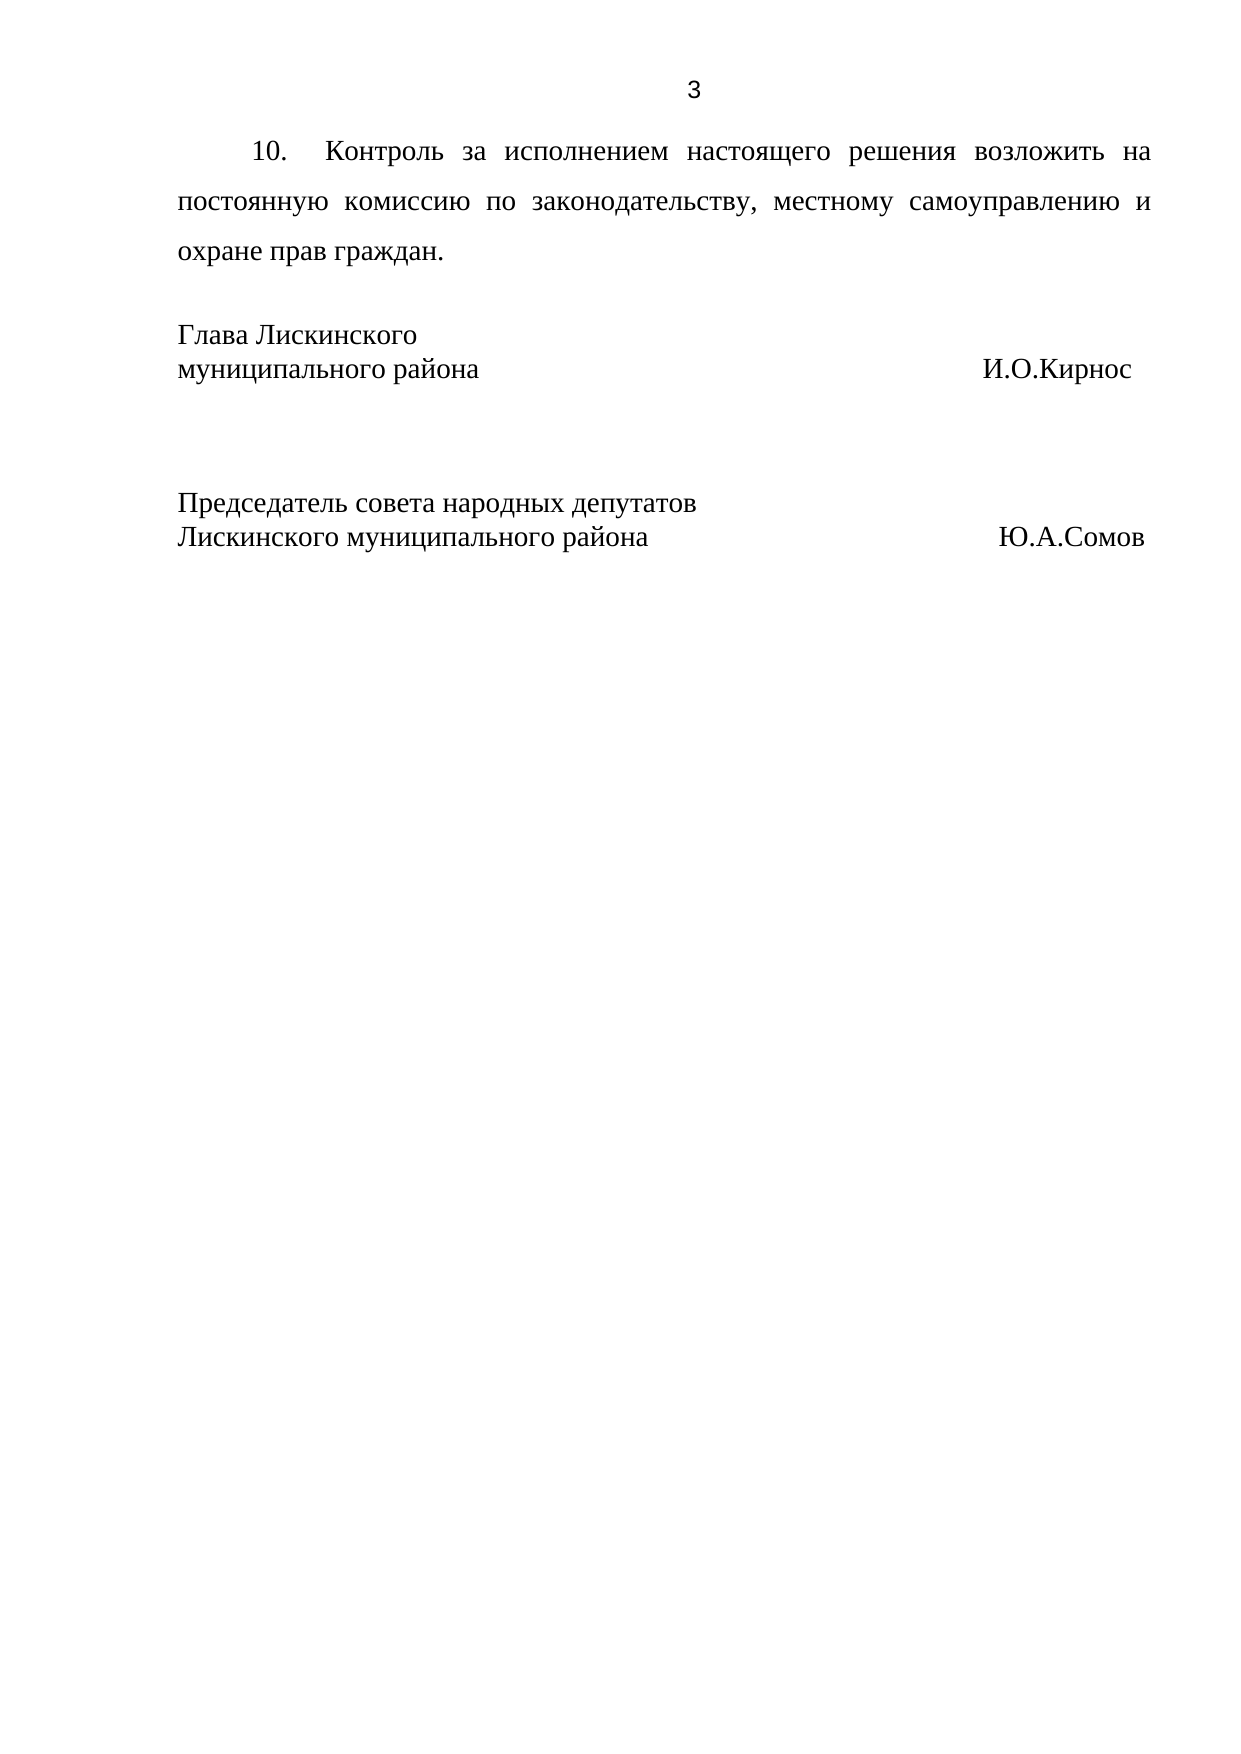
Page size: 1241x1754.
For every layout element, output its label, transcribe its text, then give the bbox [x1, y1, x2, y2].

list Председатель совета народных депутатов [177, 485, 1152, 519]
list Лискинского муниципального района Ю.А.Сомов [177, 519, 1152, 552]
list муниципального района И.О.Кирнос [177, 351, 1152, 384]
list Глава Лискинского [177, 317, 1152, 351]
list Контроль за исполнением настоящего решения возложить на постоянную комиссию по законодательству, местному самоуправлению и охране прав граждан. [177, 133, 1152, 267]
